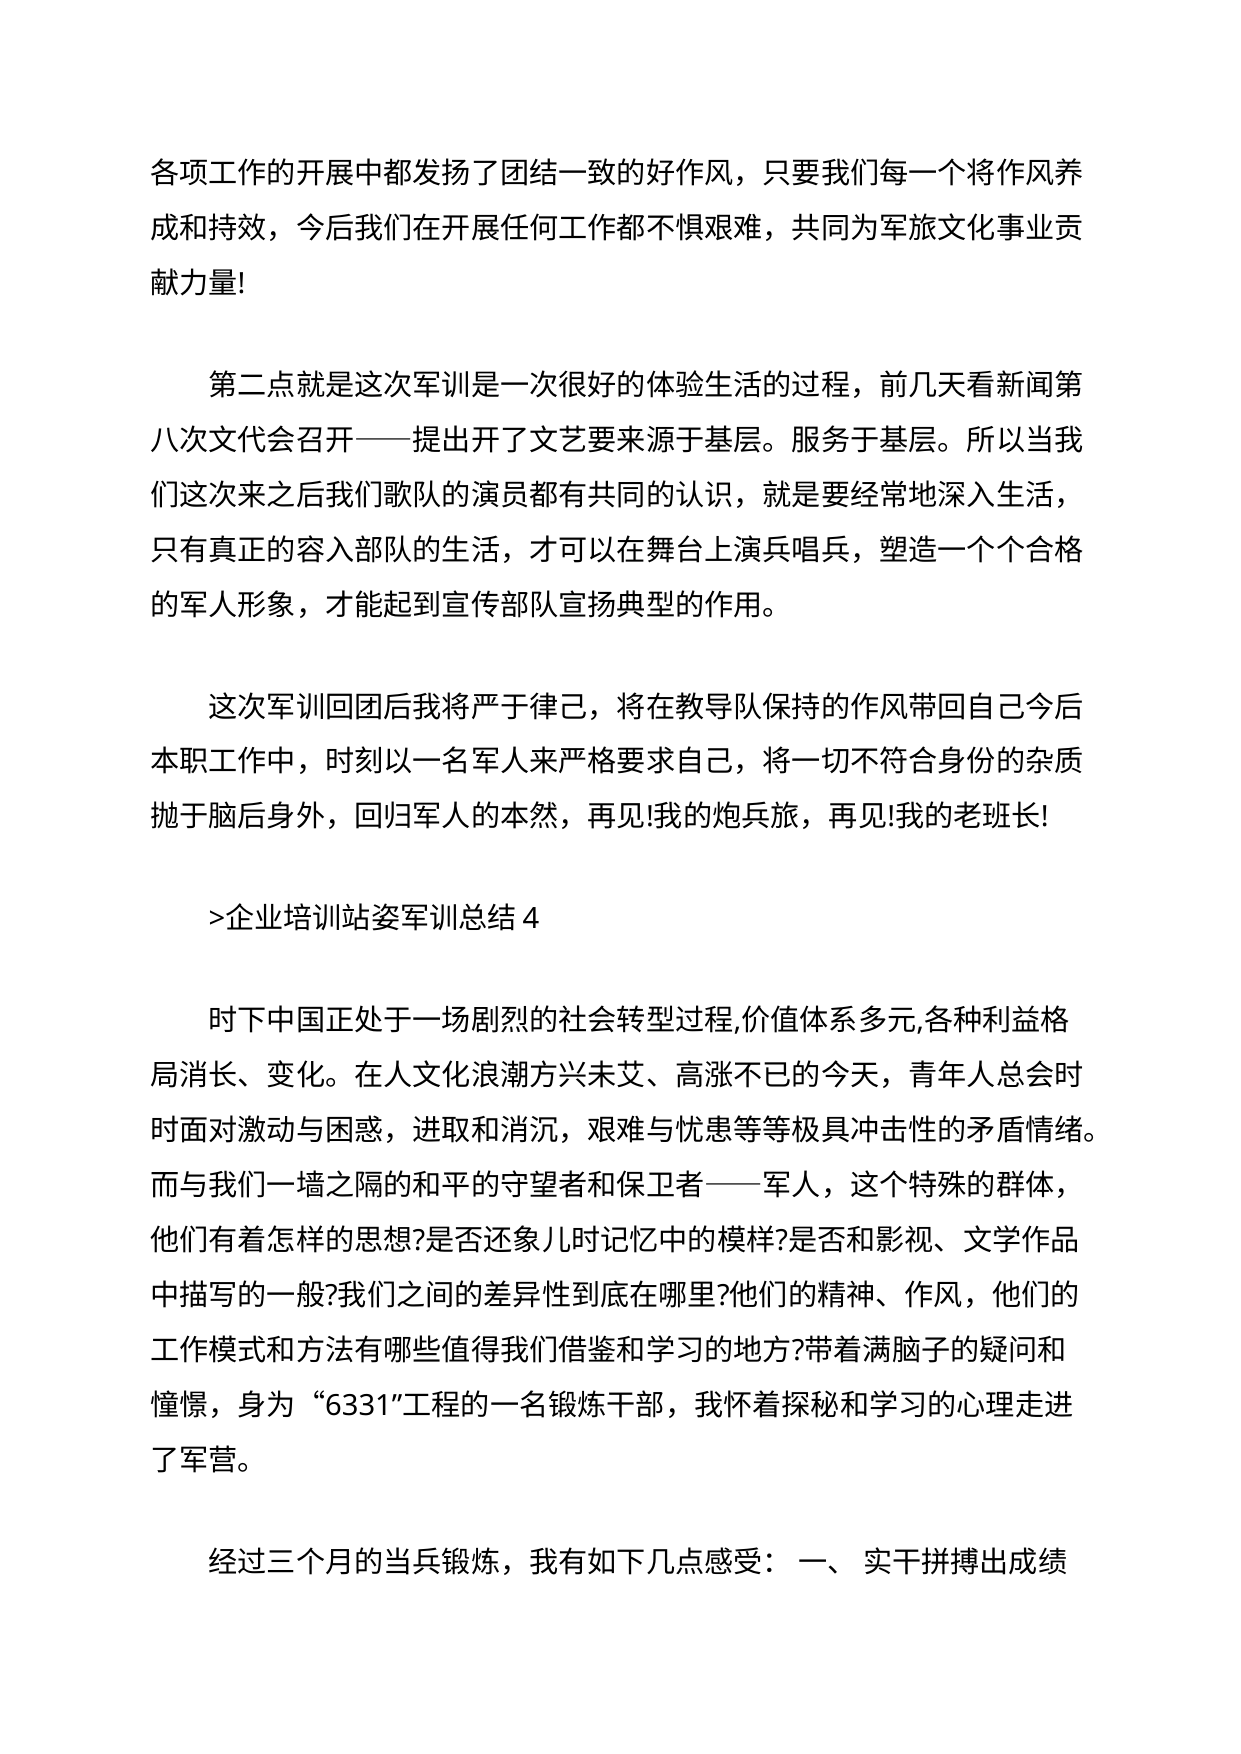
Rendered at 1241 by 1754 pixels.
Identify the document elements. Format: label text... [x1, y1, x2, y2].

text 第二点就是这次军训是一次很好的体验生活的过程，前几天看新闻第八次文代会召开——提出开了文艺要来源于基层。服务于基层。所以当我们这次来之后我们歌队的演员都有共同的认识，就是要经常地深入生活，只有真正的容入部队的生活，才可以在舞台上演兵唱兵，塑造一个个合格的军人形象，才能起到宣传部队宣扬典型的作用。 [150, 362, 1090, 624]
text >企业培训站姿军训总结4 [150, 895, 1090, 937]
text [150, 1538, 1090, 1581]
text 这次军训回团后我将严于律己，将在教导队保持的作风带回自己今后本职工作中，时刻以一名军人来严格要求自己，将一切不符合身份的杂质抛于脑后身外，回归军人的本然，再见!我的炮兵旅，再见!我的老班长! [150, 683, 1090, 835]
text 时下中国正处于一场剧烈的社会转型过程,价值体系多元,各种利益格局消长、变化。在人文化浪潮方兴未艾、高涨不已的今天，青年人总会时时面对激动与困惑，进取和消沉，艰难与忧患等等极具冲击性的矛盾情绪。而与我们一墙之隔的和平的守望者和保卫者——军人，这个特殊的群体，他们有着怎样的思想?是否还象儿时记忆中的模样?是否和影视、文学作品中描写的一般?我们之间的差异性到底在哪里?他们的精神、作风，他们的工作模式和方法有哪些值得我们借鉴和学习的地方?带着满脑子的疑问和憧憬，身为“6331”工程的一名锻炼干部，我怀着探秘和学习的心理走进了军营。 [150, 997, 1090, 1479]
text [150, 150, 1090, 302]
